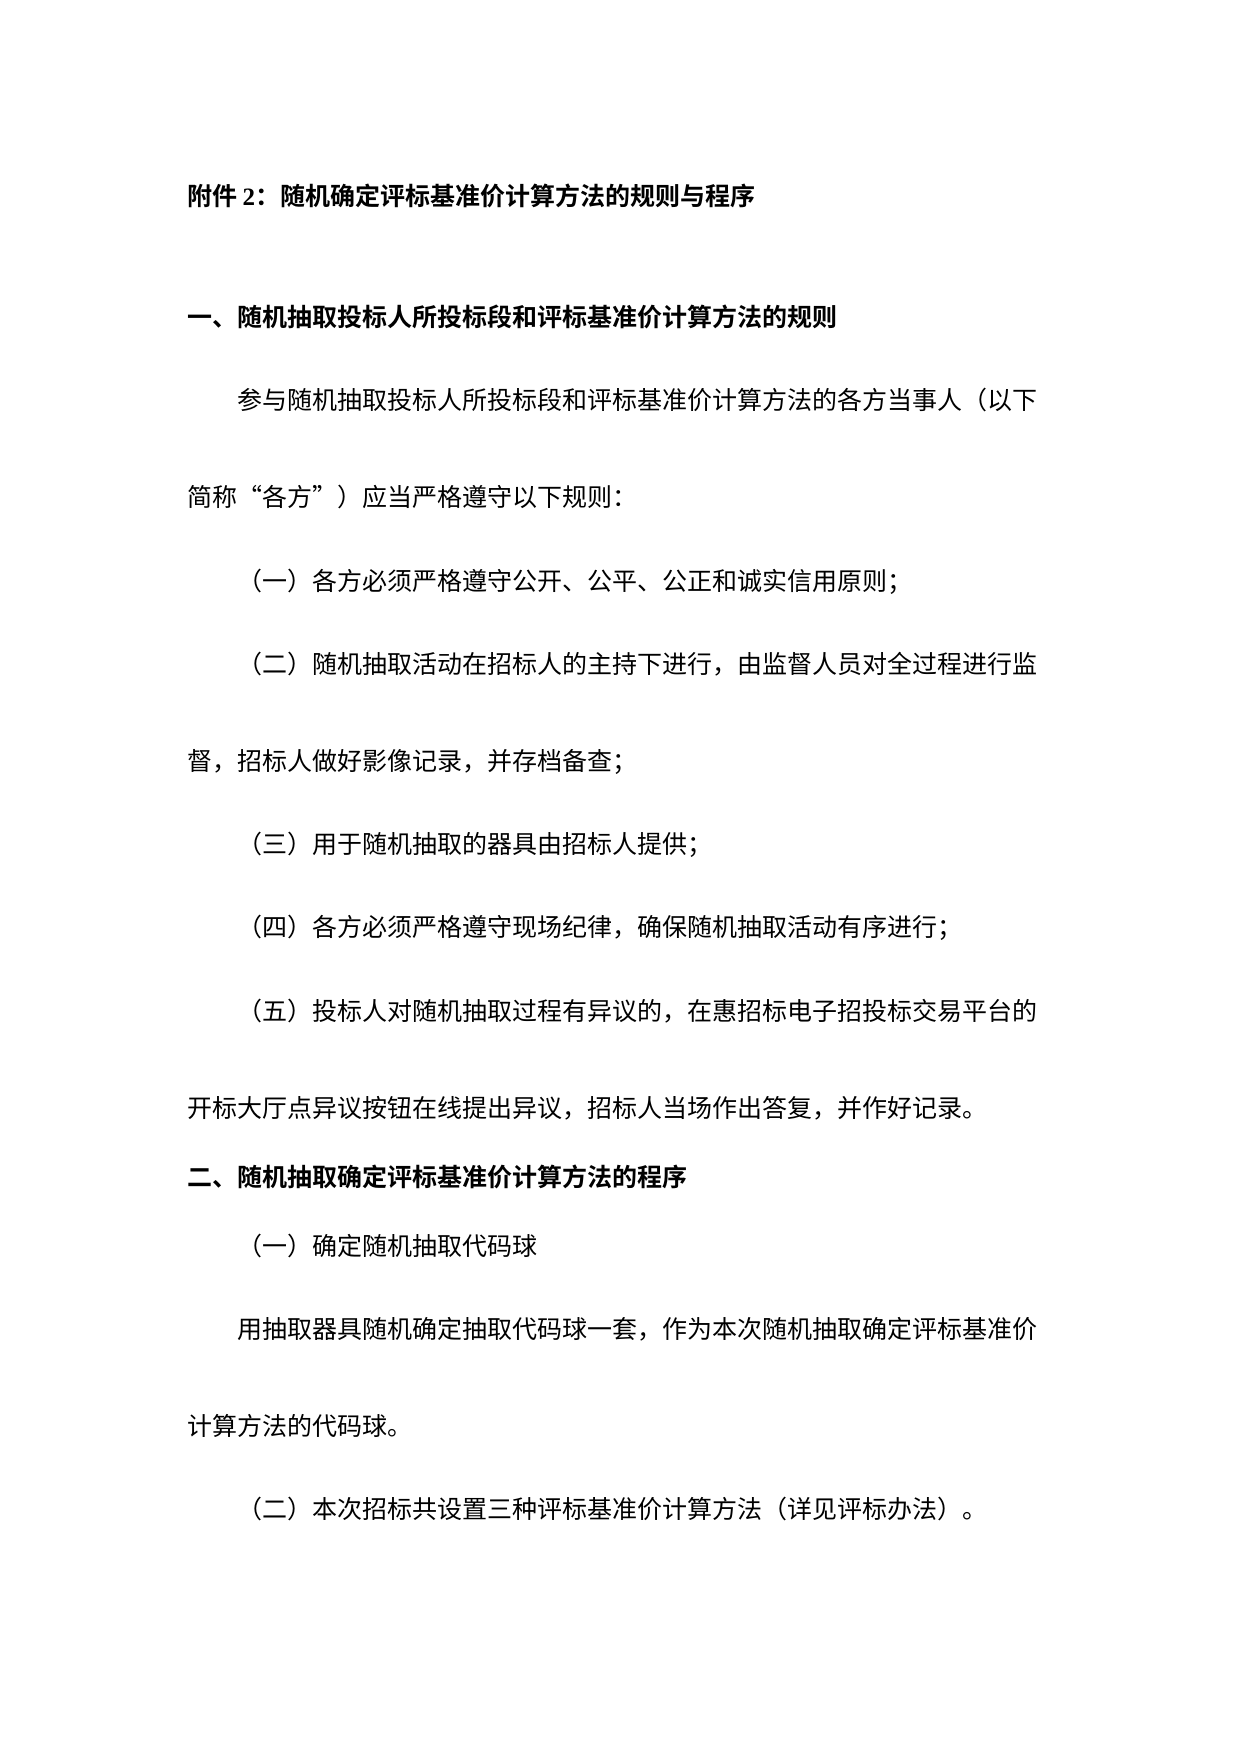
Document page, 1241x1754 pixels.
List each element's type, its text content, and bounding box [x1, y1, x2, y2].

text （三）用于随机抽取的器具由招标人提供； [187, 810, 1053, 875]
text （四）各方必须严格遵守现场纪律，确保随机抽取活动有序进行； [187, 893, 1053, 958]
text （一）各方必须严格遵守公开、公平、公正和诚实信用原则； [187, 547, 1053, 612]
text （二）本次招标共设置三种评标基准价计算方法（详见评标办法）。 [187, 1475, 1053, 1540]
text 用抽取器具随机确定抽取代码球一套，作为本次随机抽取确定评标基准价计算方法的代码球。 [187, 1295, 1053, 1457]
text （二）随机抽取活动在招标人的主持下进行，由监督人员对全过程进行监督，招标人做好影像记录，并存档备查； [187, 630, 1053, 792]
text 一、随机抽取投标人所投标段和评标基准价计算方法的规则 [187, 283, 1053, 348]
text 二、随机抽取确定评标基准价计算方法的程序 [187, 1157, 1053, 1193]
text 参与随机抽取投标人所投标段和评标基准价计算方法的各方当事人（以下简称“各方”）应当严格遵守以下规则： [187, 366, 1053, 528]
text （一）确定随机抽取代码球 [187, 1212, 1053, 1277]
subtitle 附件2：随机确定评标基准价计算方法的规则与程序 [187, 162, 1053, 227]
text （五）投标人对随机抽取过程有异议的，在惠招标电子招投标交易平台的开标大厅点异议按钮在线提出异议，招标人当场作出答复，并作好记录。 [187, 977, 1053, 1139]
